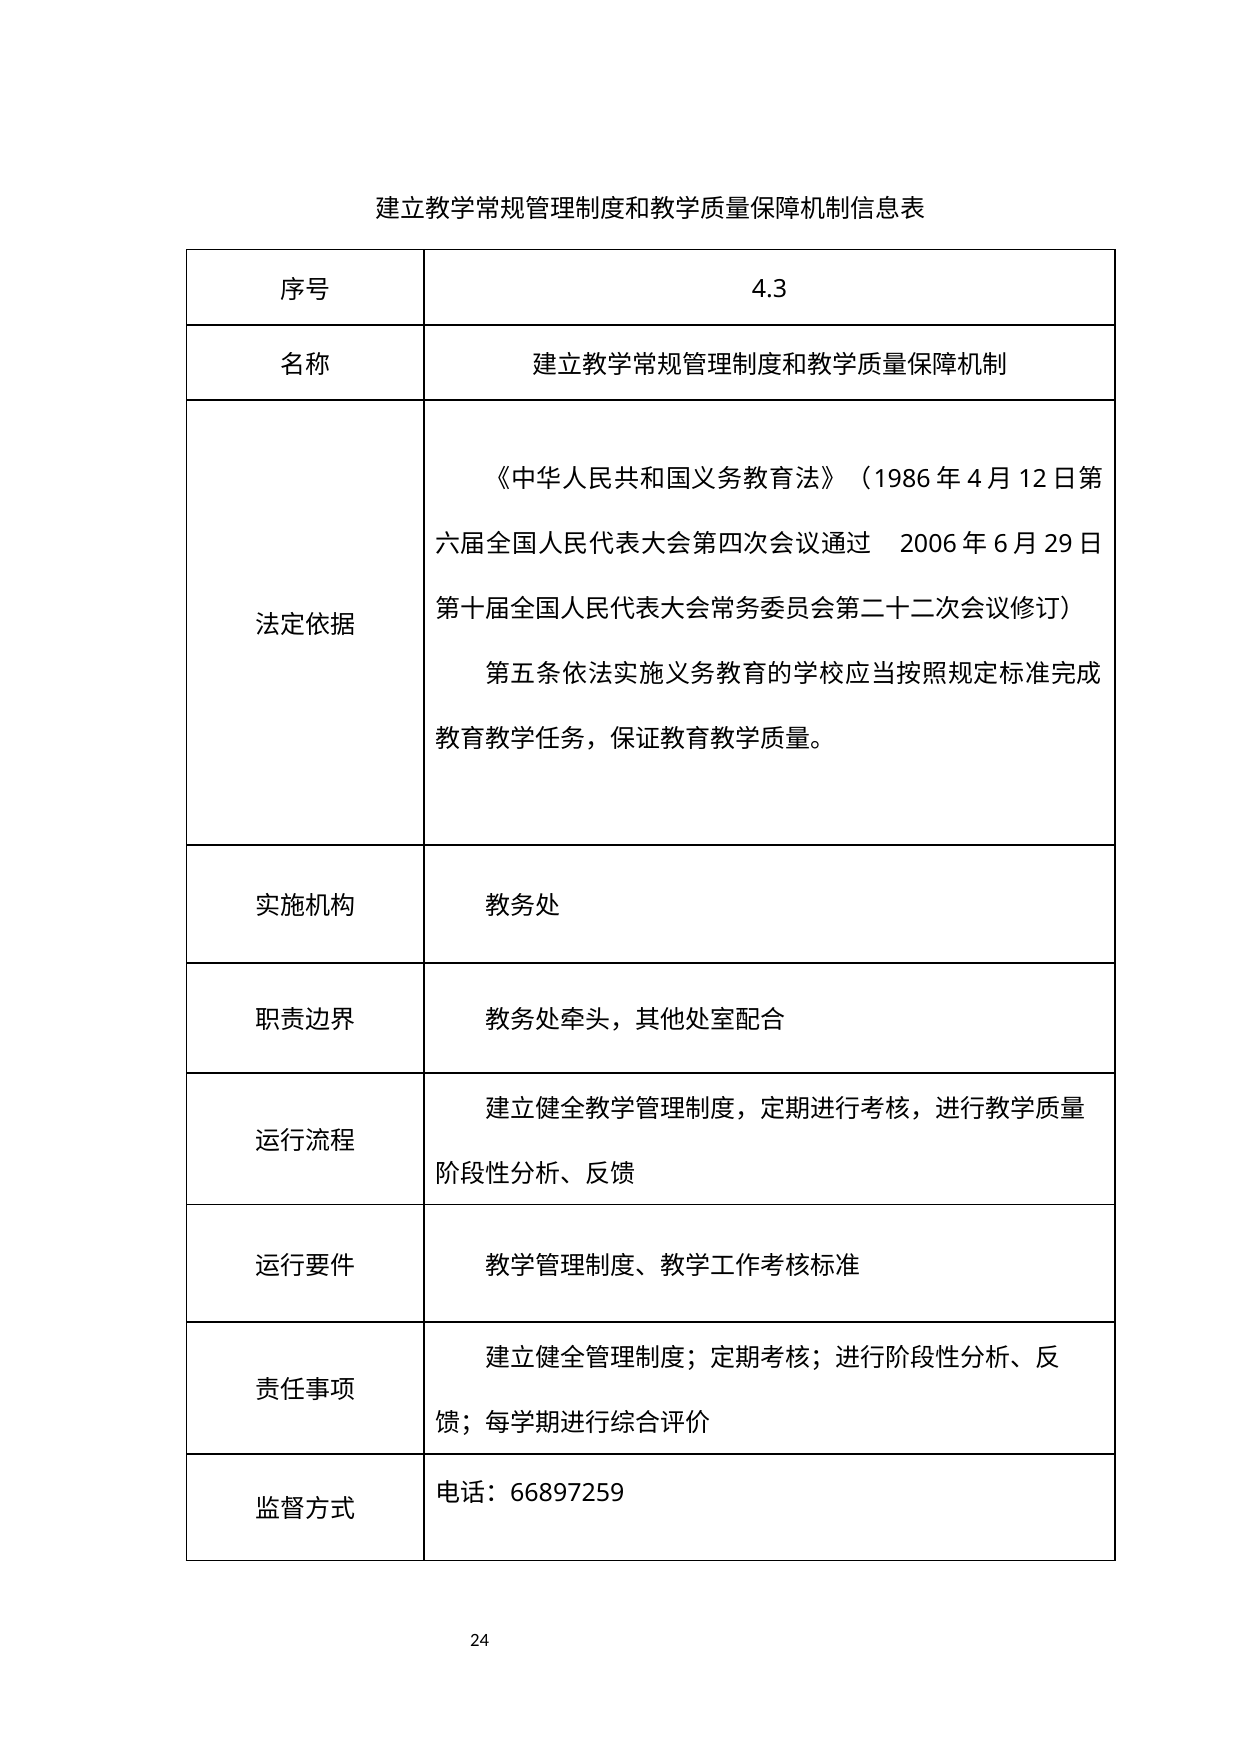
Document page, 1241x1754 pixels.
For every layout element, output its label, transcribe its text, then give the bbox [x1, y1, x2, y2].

table_cell 建立教学常规管理制度和教学质量保障机制 [425, 326, 1114, 399]
table_cell 序号 [187, 250, 423, 324]
table_cell 职责边界 [187, 964, 423, 1072]
table_cell 建立健全管理制度；定期考核；进行阶段性分析、反馈；每学期进行综合评价 [425, 1323, 1114, 1453]
table_cell 责任事项 [187, 1323, 423, 1453]
table_cell 监督方式 [187, 1455, 423, 1559]
table_cell 建立教学常规管理制度和教学质量保障机制信息表 [186, 162, 1115, 249]
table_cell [425, 1455, 1114, 1559]
table_cell 教务处牵头，其他处室配合 [425, 964, 1114, 1072]
table_cell 教务处 [425, 846, 1114, 962]
table_cell 《中华人民共和国义务教育法》（1986年4月12日第六届全国人民代表大会第四次会议通过 2006年6月29日第十届全国人民代表大会常务委员会第二十二次会议修订） 第五条依法实施义务教育的学校应当按照规定标准完成教育教学任务，保证教育教学质量。 [425, 401, 1114, 844]
table_cell 名称 [187, 326, 423, 399]
table_cell 运行要件 [187, 1205, 423, 1321]
table_cell 法定依据 [187, 401, 423, 844]
table_cell 4.3 [425, 250, 1114, 324]
table_cell 实施机构 [187, 846, 423, 962]
table_cell 运行流程 [187, 1074, 423, 1204]
table_cell 建立健全教学管理制度，定期进行考核，进行教学质量阶段性分析、反馈 [425, 1074, 1114, 1204]
table_cell 教学管理制度、教学工作考核标准 [425, 1205, 1114, 1321]
